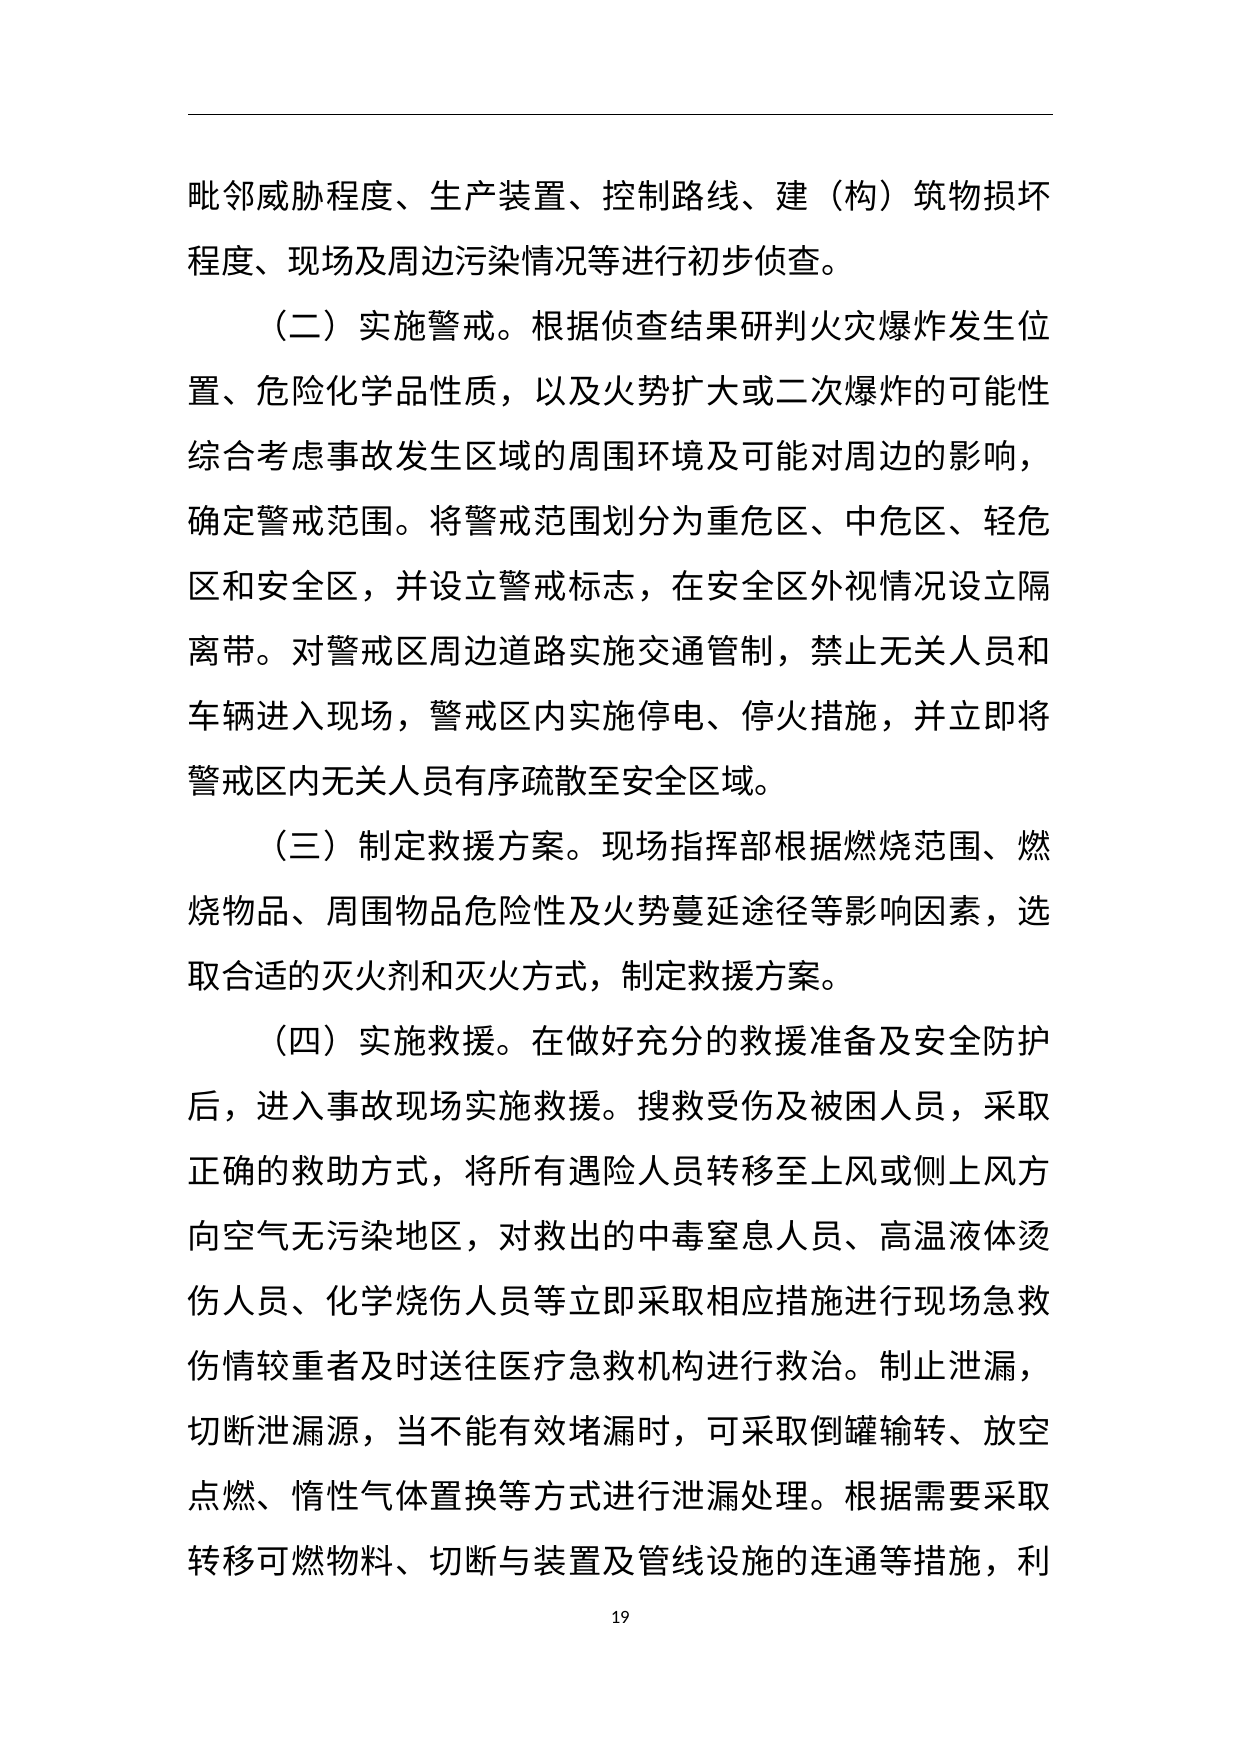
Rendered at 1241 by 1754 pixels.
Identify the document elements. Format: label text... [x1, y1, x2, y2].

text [187, 1007, 1053, 1592]
text （二）实施警戒。根据侦查结果研判火灾爆炸发生位置、危险化学品性质，以及火势扩大或二次爆炸的可能性，综合考虑事故发生区域的周围环境及可能对周边的影响，确定警戒范围。将警戒范围划分为重危区、中危区、轻危区和安全区，并设立警戒标志，在安全区外视情况设立隔离带。对警戒区周边道路实施交通管制，禁止无关人员和车辆进入现场，警戒区内实施停电、停火措施，并立即将警戒区内无关人员有序疏散至安全区域。 [187, 292, 1053, 812]
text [187, 162, 1053, 292]
text （三）制定救援方案。现场指挥部根据燃烧范围、燃烧物品、周围物品危险性及火势蔓延途径等影响因素，选取合适的灭火剂和灭火方式，制定救援方案。 [187, 812, 1053, 1007]
